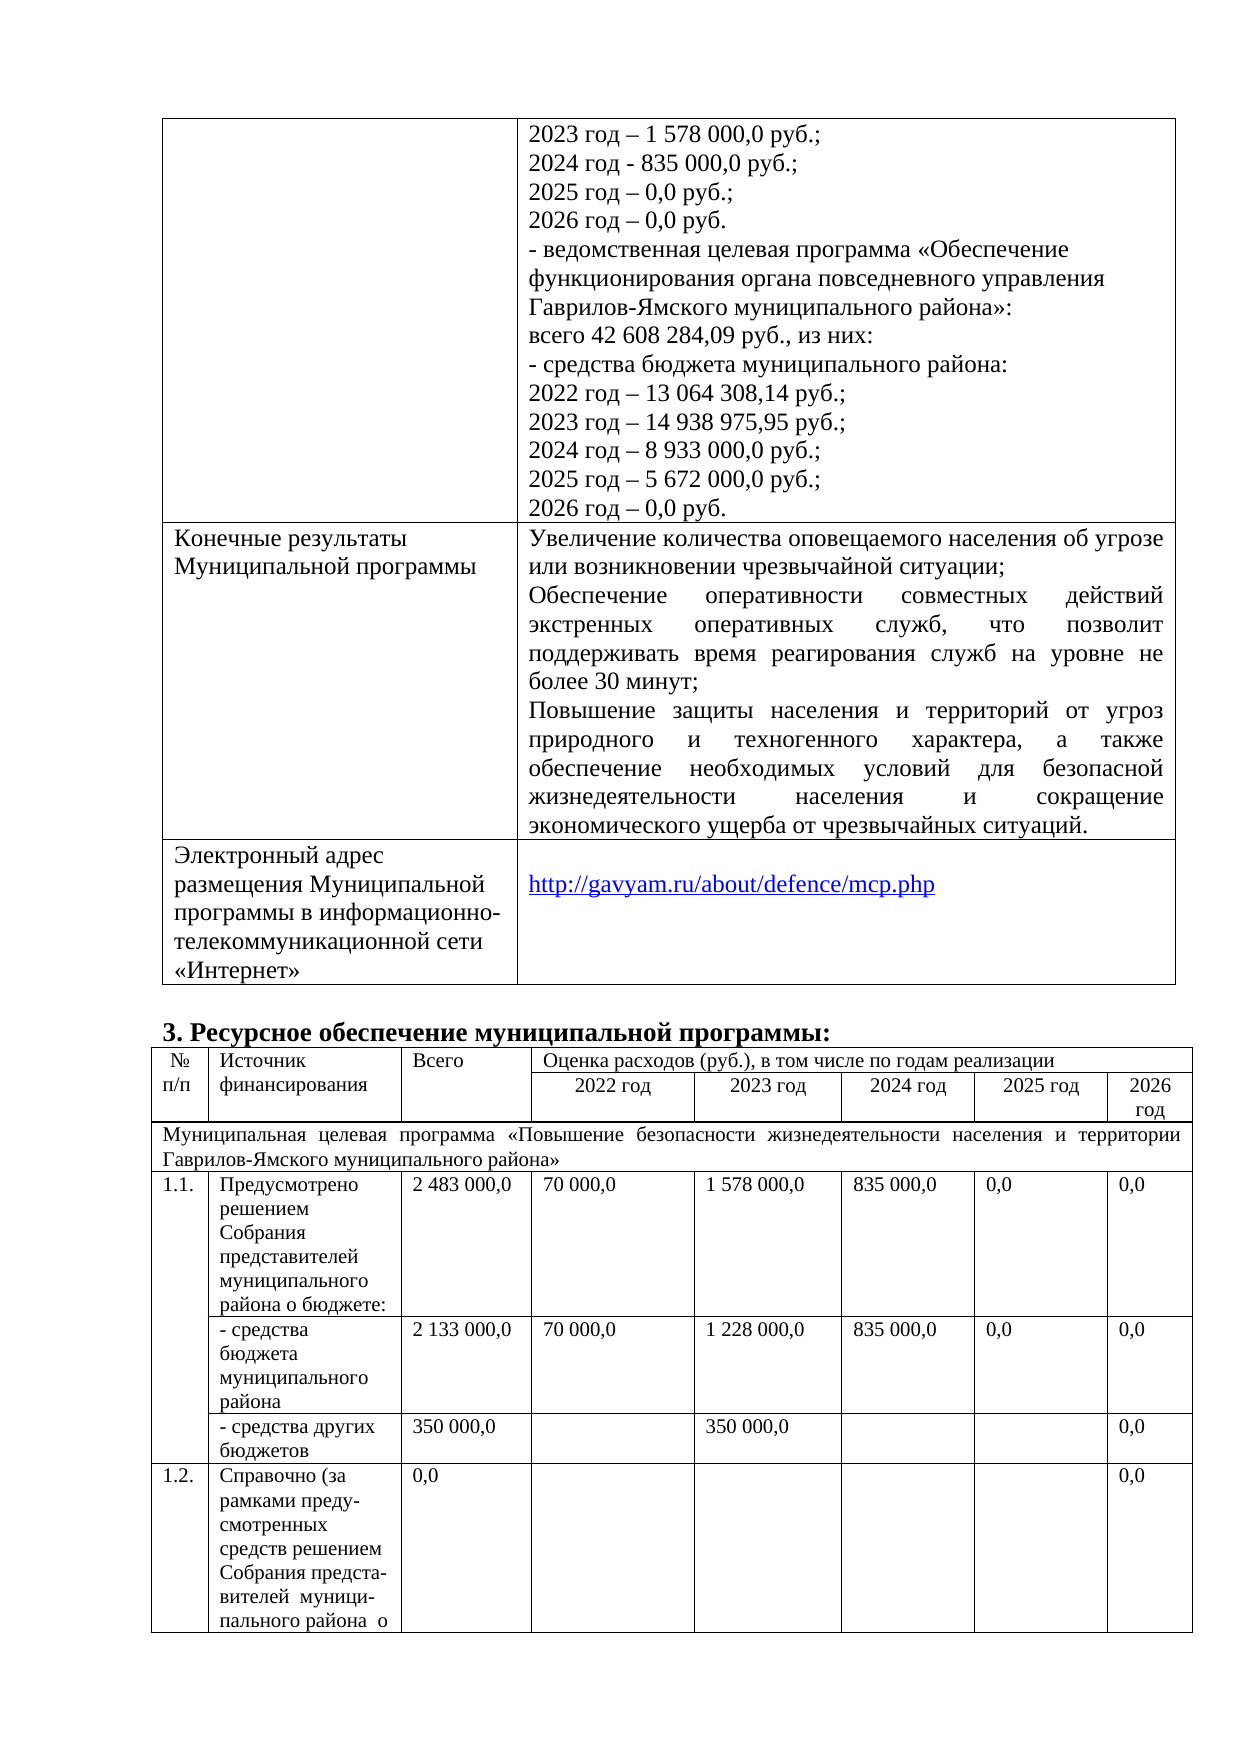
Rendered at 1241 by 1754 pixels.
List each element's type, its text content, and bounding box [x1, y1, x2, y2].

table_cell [518, 119, 1175, 522]
table_cell 0,0 [1108, 1172, 1192, 1316]
table_cell 1.2. [152, 1464, 208, 1632]
table_cell - средства других бюджетов [209, 1414, 401, 1462]
table_cell 0,0 [1108, 1464, 1192, 1632]
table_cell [163, 119, 517, 522]
table_cell [975, 1414, 1107, 1462]
table_cell [842, 1464, 974, 1632]
table_cell 835 000,0 [842, 1172, 974, 1316]
table_cell 2023 год [695, 1073, 841, 1121]
text 3. Ресурсное обеспечение муниципальной программы: [162, 1016, 1152, 1047]
table_cell [975, 1464, 1107, 1632]
table_cell 1 228 000,0 [695, 1317, 841, 1413]
table_cell [532, 1464, 694, 1632]
table_cell 2 483 000,0 [402, 1172, 531, 1316]
table_cell 835 000,0 [842, 1317, 974, 1413]
table_cell [695, 1464, 841, 1632]
table_header Оценка расходов (руб.), в том числе по годам реализации [532, 1048, 1192, 1072]
table_header Источник финансирования [209, 1048, 401, 1121]
table_cell http://gavyam.ru/about/defence/mcp.php [518, 840, 1175, 984]
table_cell Предусмотрено решением Собрания представителей муниципального района о бюджете: [209, 1172, 401, 1316]
table_cell 0,0 [1108, 1414, 1192, 1462]
table_header Всего [402, 1048, 531, 1121]
table_cell - средства бюджета муниципального района [209, 1317, 401, 1413]
table_cell 2022 год [532, 1073, 694, 1121]
table_cell 70 000,0 [532, 1317, 694, 1413]
table_cell 1 578 000,0 [695, 1172, 841, 1316]
table_header № п/п [152, 1048, 208, 1121]
table_cell 1.1. [152, 1172, 208, 1462]
table_cell 2025 год [975, 1073, 1107, 1121]
table_cell 2 133 000,0 [402, 1317, 531, 1413]
table_cell Муниципальная целевая программа «Повышение безопасности жизнедеятельности населения и территории Гаврилов-Ямского муниципального района» [152, 1123, 1192, 1171]
table_cell 0,0 [402, 1464, 531, 1632]
table_cell [842, 1414, 974, 1462]
table_cell 0,0 [975, 1317, 1107, 1413]
table_cell 350 000,0 [402, 1414, 531, 1462]
table_cell 70 000,0 [532, 1172, 694, 1316]
table_cell [532, 1414, 694, 1462]
table_cell Конечные результаты Муниципальной программы [163, 523, 517, 839]
table_cell 0,0 [1108, 1317, 1192, 1413]
table_cell 350 000,0 [695, 1414, 841, 1462]
table_cell 2026 год [1108, 1073, 1192, 1121]
table_cell Увеличение количества оповещаемого населения об угрозе или возникновении чрезвычайной ситуации; Обеспечение оперативности совместных действий экстренных оперативных служб, что позволит поддерживать время реагирования служб на уровне не более 30 минут; Повышение защиты населения и территорий от угроз природного и техногенного характера, а также обеспечение необходимых условий для безопасной жизнедеятельности населения и сокращение экономического ущерба от чрезвычайных ситуаций. [518, 523, 1175, 839]
table_cell Электронный адрес размещения Муниципальной программы в информационно-телекоммуникационной сети «Интернет» [163, 840, 517, 984]
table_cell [209, 1464, 401, 1632]
table_cell 2024 год [842, 1073, 974, 1121]
table_cell 0,0 [975, 1172, 1107, 1316]
